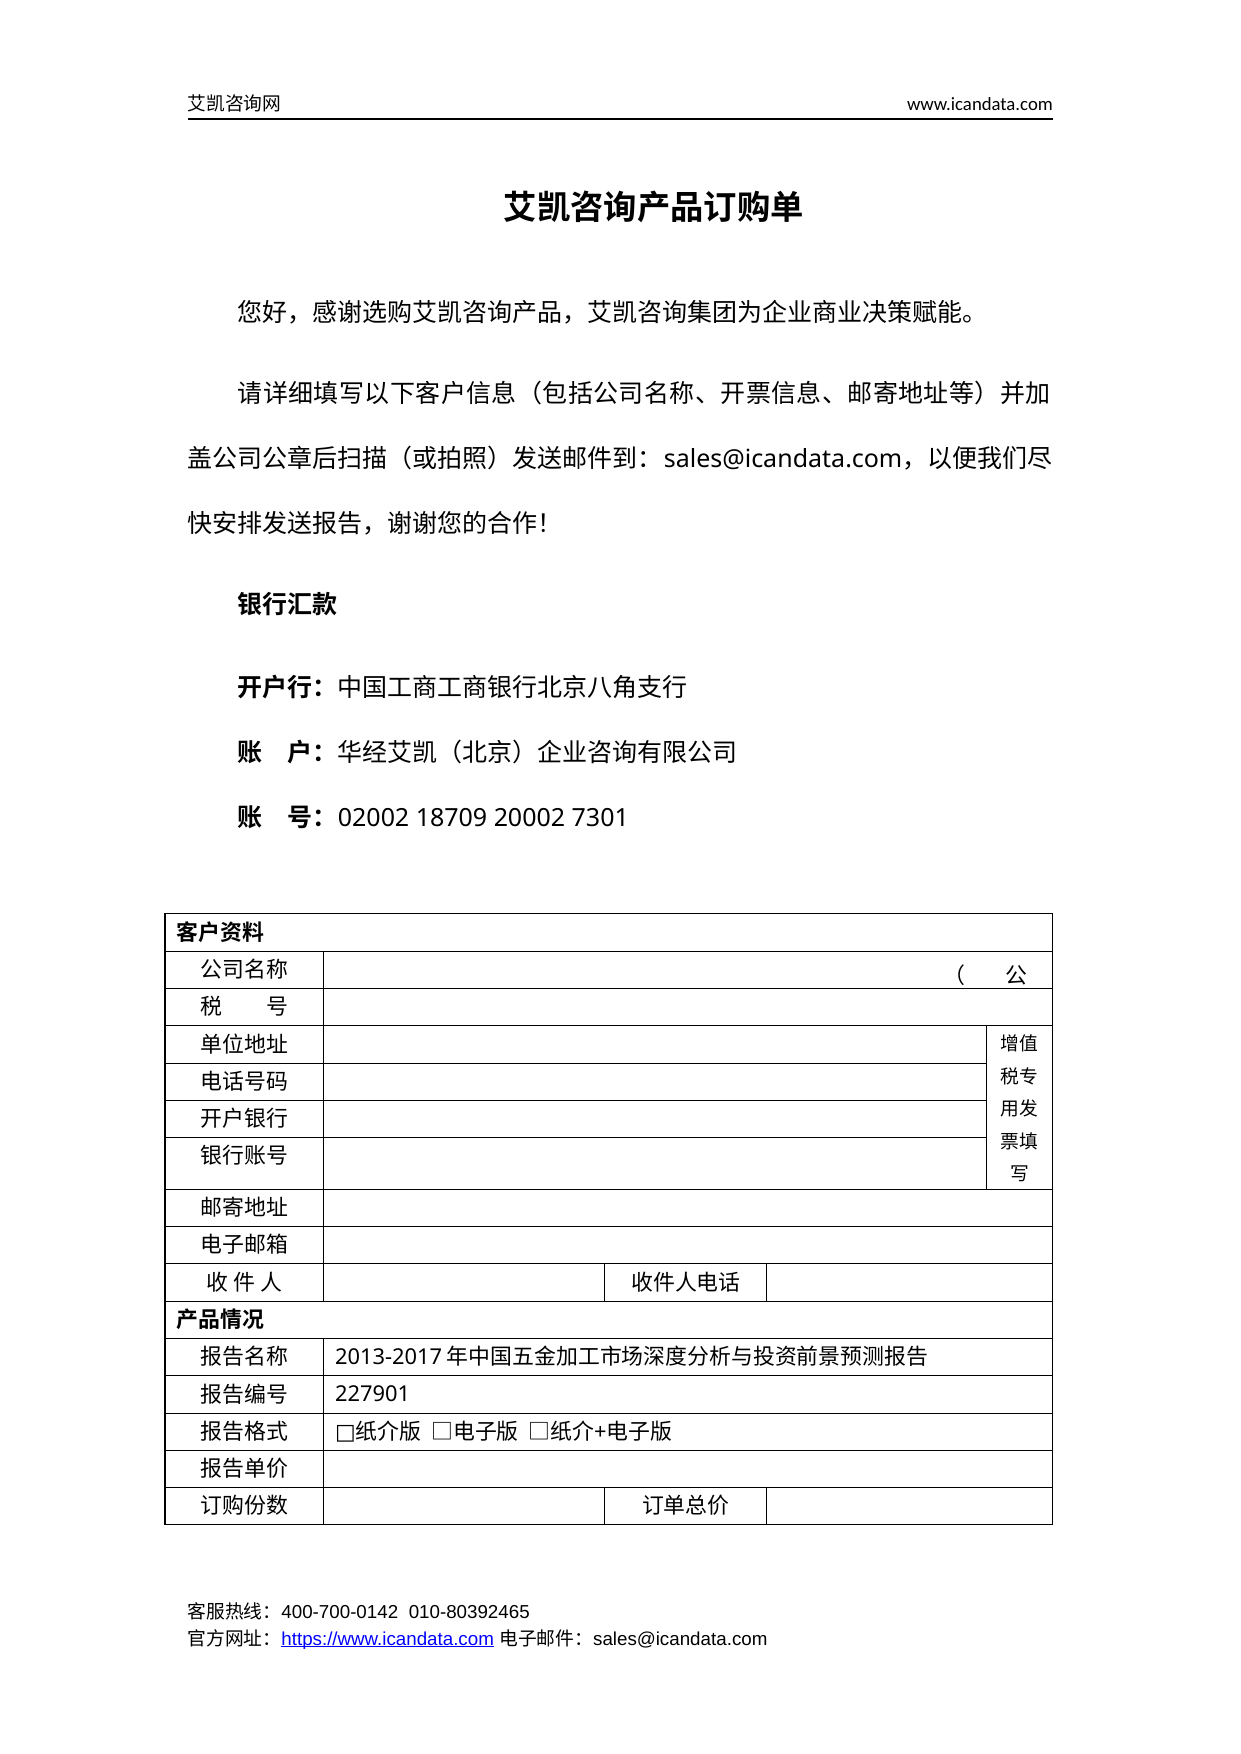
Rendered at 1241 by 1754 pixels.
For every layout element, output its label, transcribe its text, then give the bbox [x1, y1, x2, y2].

table_cell 单位地址 [166, 1026, 323, 1062]
table_cell □纸介版 □电子版 □纸介+电子版 [324, 1414, 1052, 1450]
table_cell [324, 989, 1052, 1025]
table_cell 电子邮箱 [166, 1227, 323, 1263]
table_cell 2013-2017年中国五金加工市场深度分析与投资前景预测报告 [324, 1339, 1052, 1375]
text 银行汇款 [187, 570, 1053, 635]
table_cell 报告单价 [166, 1451, 323, 1487]
text 账 户：华经艾凯（北京）企业咨询有限公司 [187, 718, 1053, 783]
table_cell 银行账号 [166, 1138, 323, 1189]
table_cell 开户银行 [166, 1101, 323, 1137]
text 您好，感谢选购艾凯咨询产品，艾凯咨询集团为企业商业决策赋能。 [187, 278, 1053, 343]
table_cell 收 件 人 [166, 1264, 323, 1301]
table_cell [324, 1264, 604, 1301]
table_cell 227901 [324, 1376, 1052, 1412]
table_cell [324, 952, 1052, 988]
table_cell 公司名称 [166, 952, 323, 988]
table_header 客户资料 [166, 914, 1052, 951]
text 开户行：中国工商工商银行北京八角支行 [187, 653, 1053, 718]
table_cell [324, 1488, 604, 1524]
table_cell 邮寄地址 [166, 1190, 323, 1226]
table_cell [767, 1264, 1052, 1301]
table_cell [324, 1138, 986, 1189]
table_cell 订单总价 [605, 1488, 766, 1524]
table_cell 订购份数 [166, 1488, 323, 1524]
table_cell 增值税专用发票填写 [987, 1026, 1052, 1189]
table_cell 税 号 [166, 989, 323, 1025]
text 请详细填写以下客户信息（包括公司名称、开票信息、邮寄地址等）并加盖公司公章后扫描（或拍照）发送邮件到：sales@icandata.com，以便我们尽快安排发送报告，谢谢您的合作！ [187, 359, 1053, 554]
table_cell 产品情况 [166, 1302, 1052, 1338]
table_cell [324, 1190, 1052, 1226]
table_cell 电话号码 [166, 1064, 323, 1100]
table_cell [324, 1064, 986, 1100]
text 账 号：02002 18709 20002 7301 [187, 783, 1053, 848]
text 艾凯咨询产品订购单 [187, 172, 1053, 237]
table_cell [324, 1101, 986, 1137]
table_cell 报告名称 [166, 1339, 323, 1375]
table_cell [767, 1488, 1052, 1524]
table_cell [324, 1451, 1052, 1487]
table_cell 报告编号 [166, 1376, 323, 1412]
table_cell 报告格式 [166, 1414, 323, 1450]
table_cell 收件人电话 [605, 1264, 766, 1301]
table_cell [324, 1227, 1052, 1263]
table_cell [324, 1026, 986, 1062]
